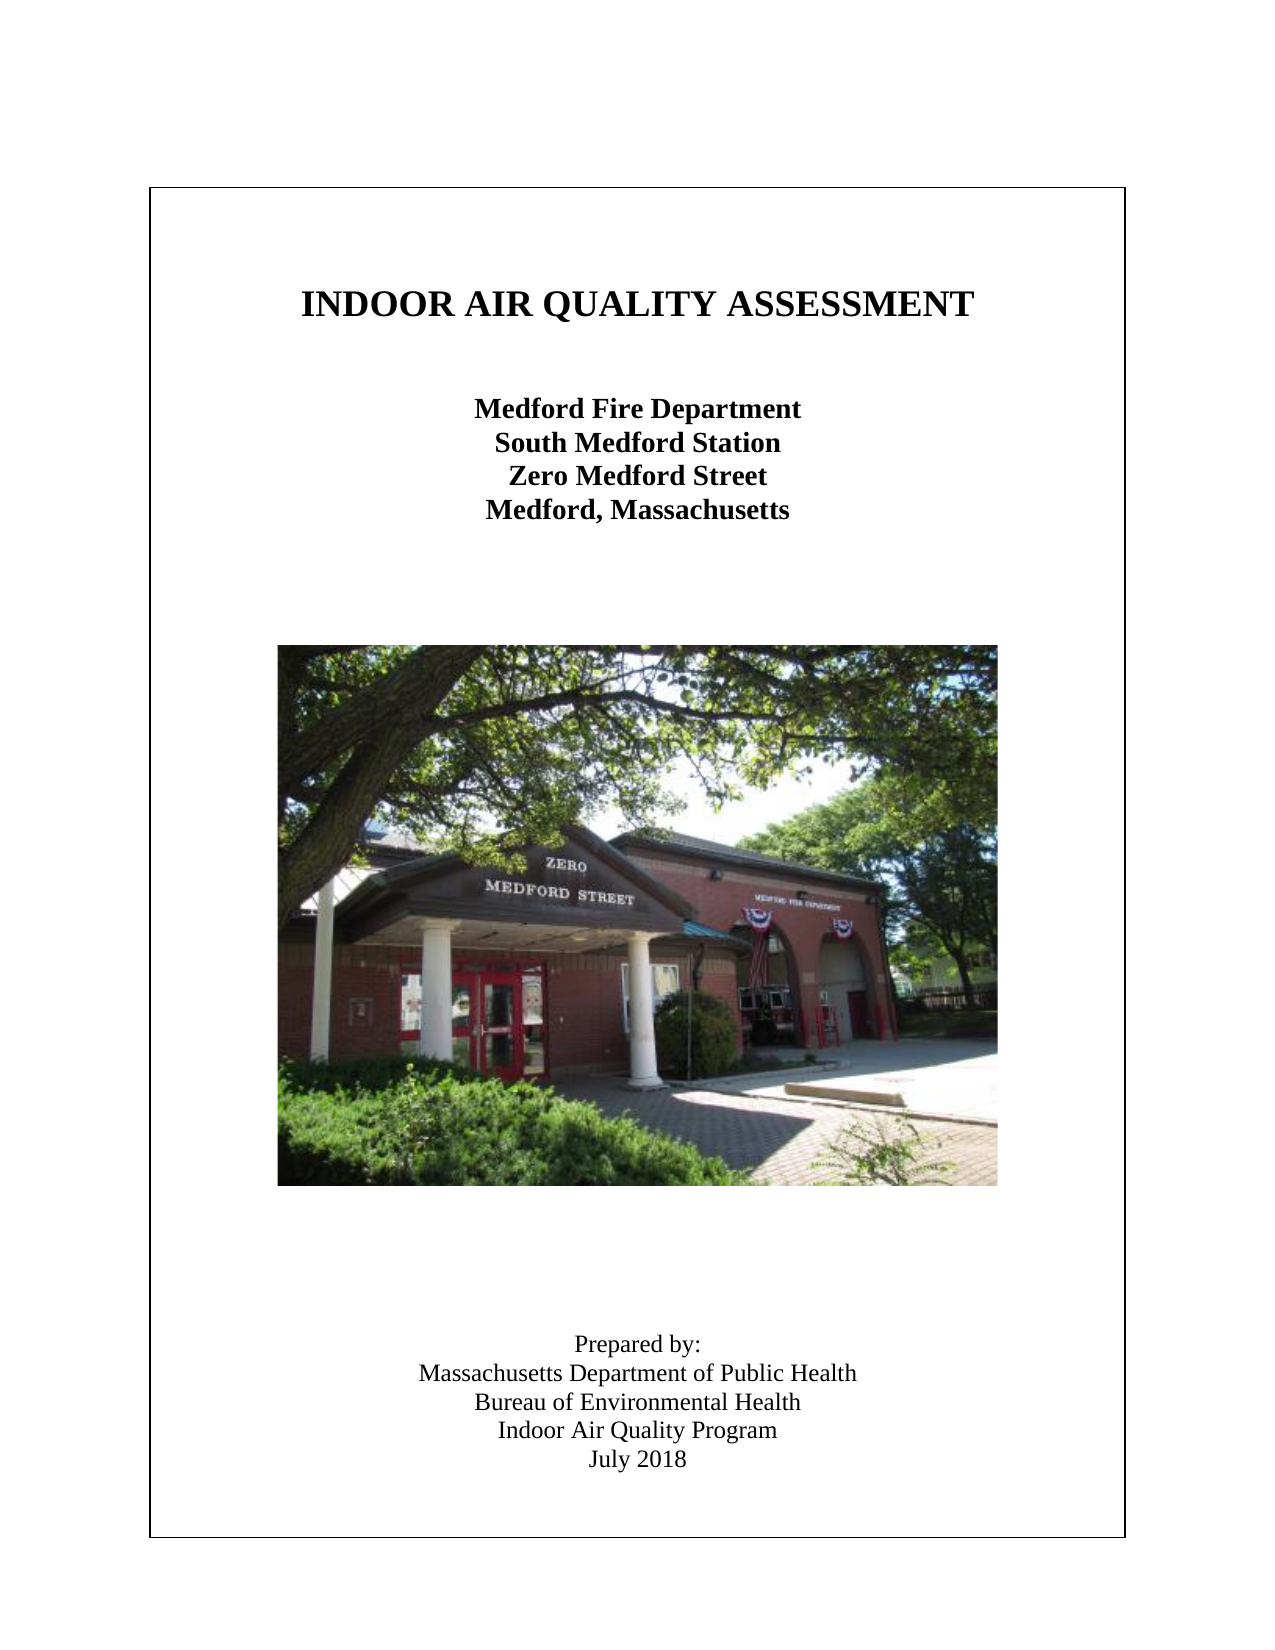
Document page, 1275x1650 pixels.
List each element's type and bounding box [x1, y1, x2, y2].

picture [277, 645, 998, 1186]
